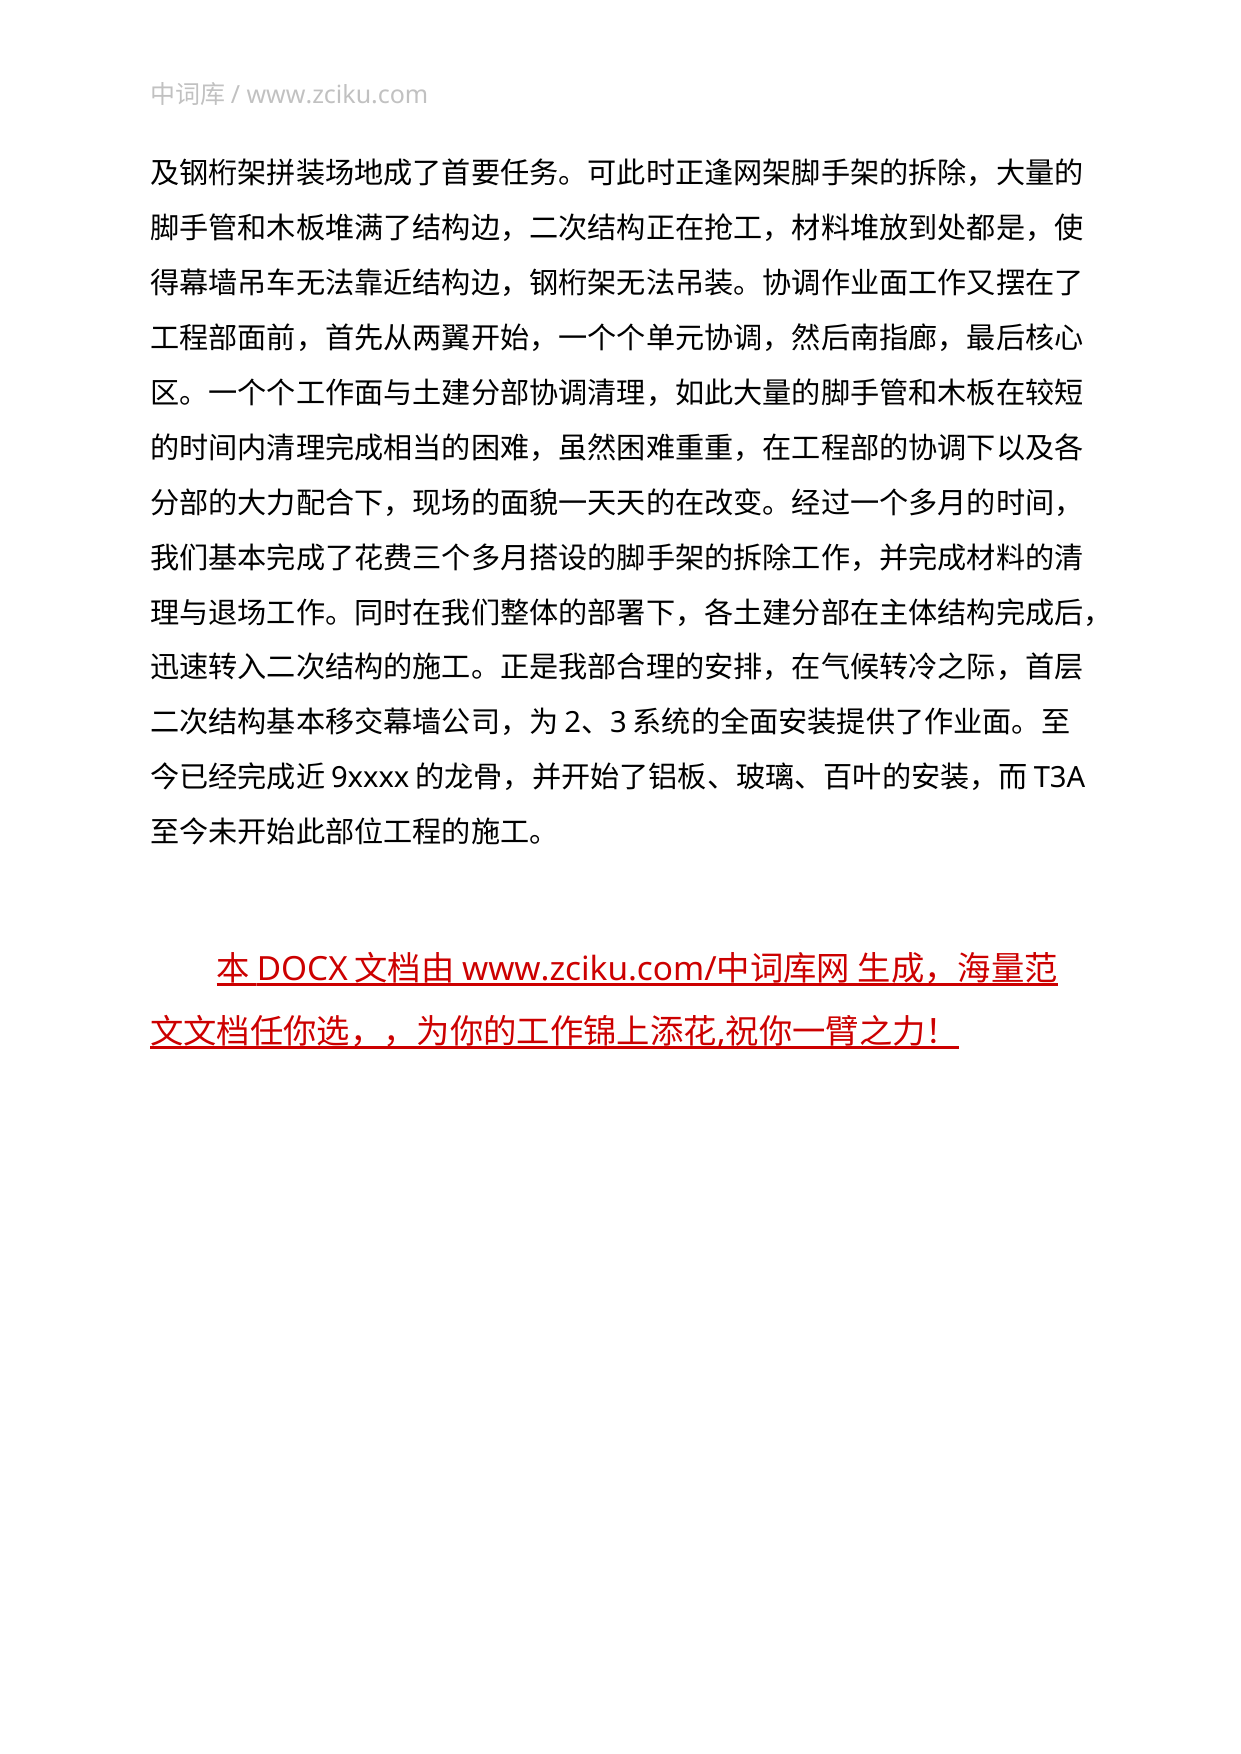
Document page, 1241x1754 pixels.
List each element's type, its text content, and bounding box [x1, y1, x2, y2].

text 本DOCX文档由 www.zciku.com/中词库网 生成，海量范文文档任你选，，为你的工作锦上添花,祝你一臂之力！ [150, 942, 1090, 1053]
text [150, 150, 1090, 851]
